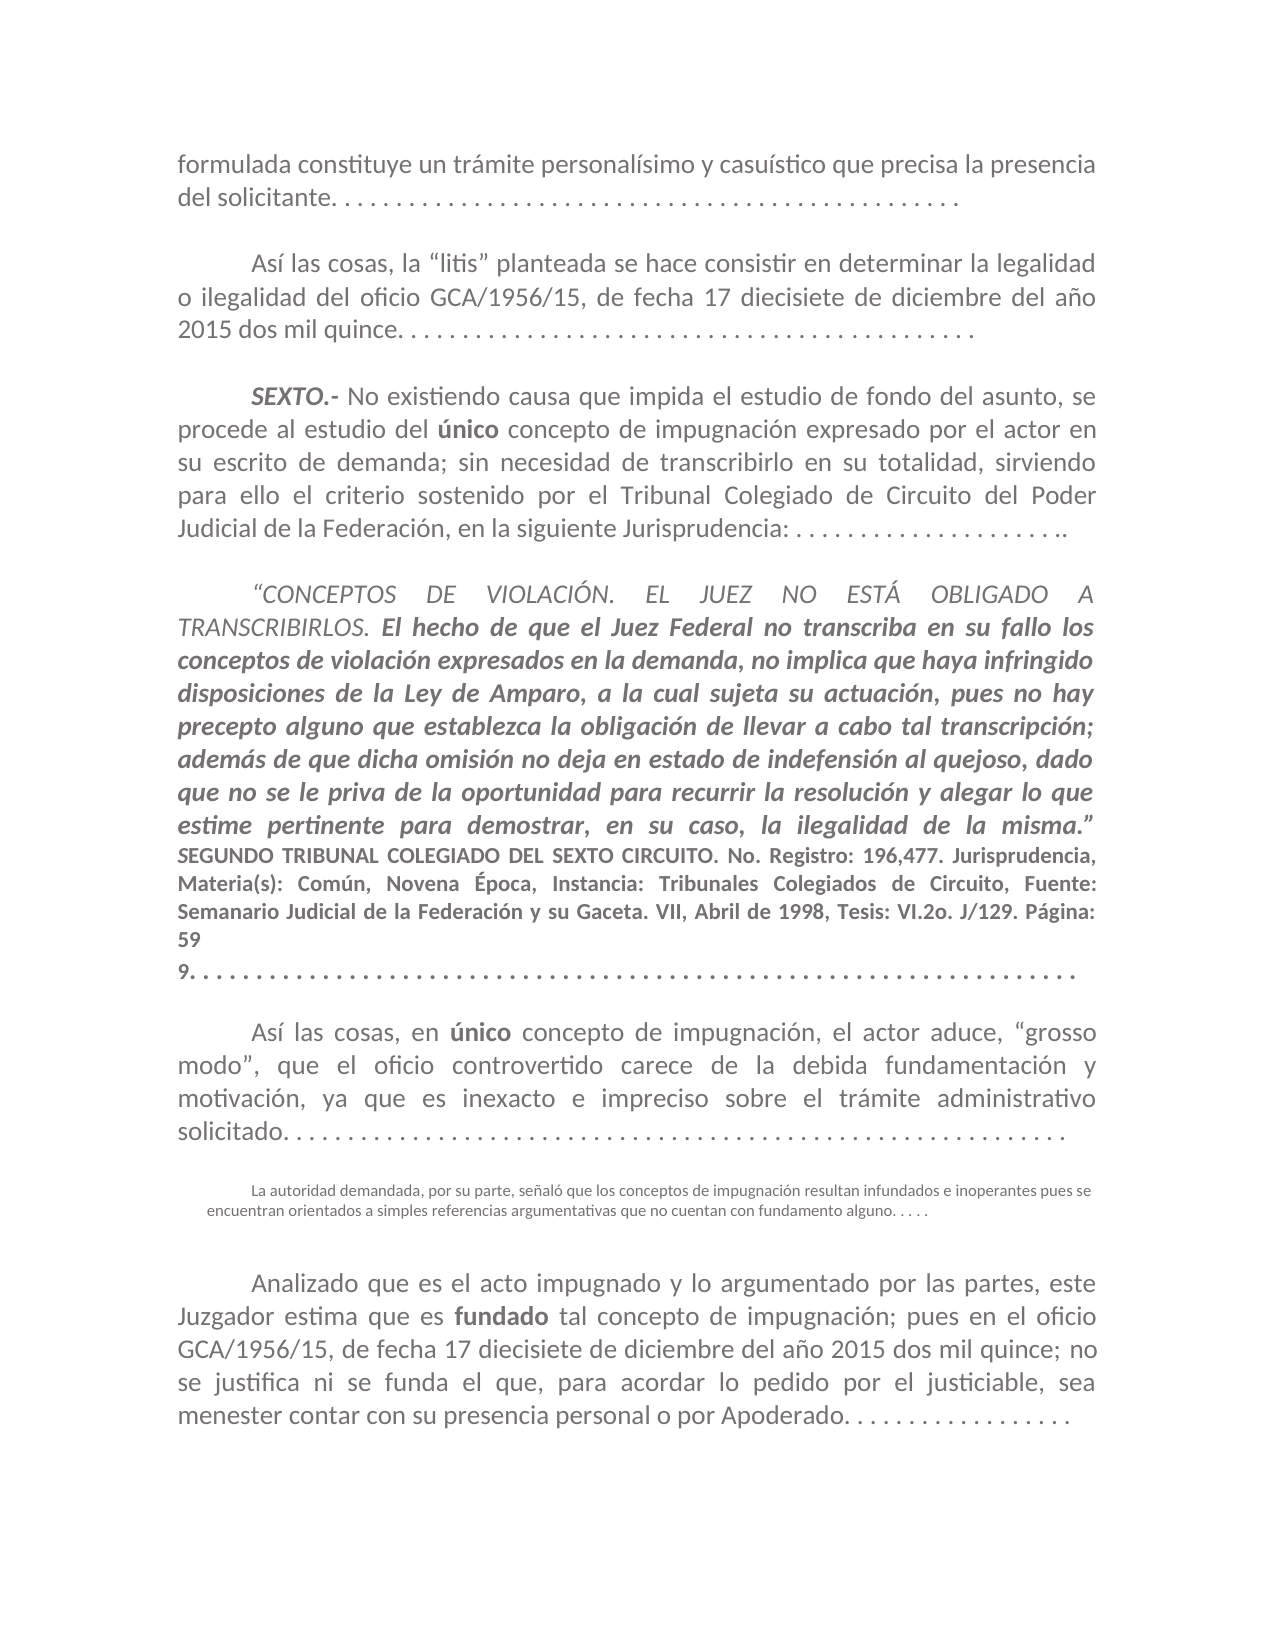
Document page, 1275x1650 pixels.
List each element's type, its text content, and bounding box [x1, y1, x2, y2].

text La autoridad demandada, por su parte, señaló que los conceptos de impugnación resultan infundados e inoperantes pues se encuentran orientados a simples referencias argumentativas que no cuentan con fundamento alguno. . . . . [207, 1180, 1098, 1221]
text SEXTO.- No existiendo causa que impida el estudio de fondo del asunto, se procede al estudio del único concepto de impugnación expresado por el actor en su escrito de demanda; sin necesidad de transcribirlo en su totalidad, sirviendo para ello el criterio sostenido por el Tribunal Colegiado de Circuito del Poder Judicial de la Federación, en la siguiente Jurisprudencia: . . . . . . . . . . . . . . . . . . . . .. [177, 379, 1098, 544]
text Así las cosas, la “litis” planteada se hace consistir en determinar la legalidad o ilegalidad del oficio GCA/1956/15, de fecha 17 diecisiete de diciembre del año 2015 dos mil quince. . . . . . . . . . . . . . . . . . . . . . . . . . . . . . . . . . . . . . . . . . . . . [177, 247, 1098, 346]
text Así las cosas, en único concepto de impugnación, el actor aduce, “grosso modo”, que el oficio controvertido carece de la debida fundamentación y motivación, ya que es inexacto e impreciso sobre el trámite administrativo solicitado. . . . . . . . . . . . . . . . . . . . . . . . . . . . . . . . . . . . . . . . . . . . . . . . . . . . . . . . . . . . . [177, 1015, 1098, 1147]
subtitle “CONCEPTOS DE VIOLACIÓN. EL JUEZ NO ESTÁ OBLIGADO A TRANSCRIBIRLOS. El hecho de que el Juez Federal no transcriba en su fallo los conceptos de violación expresados en la demanda, no implica que haya infringido disposiciones de la Ley de Amparo, a la cual sujeta su actuación, pues no hay precepto alguno que establezca la obligación de llevar a cabo tal transcripción; además de que dicha omisión no deja en estado de indefensión al quejoso, dado que no se le priva de la oportunidad para recurrir la resolución y alegar lo que estime pertinente para demostrar, en su caso, la ilegalidad de la misma.” SEGUNDO TRIBUNAL COLEGIADO DEL SEXTO CIRCUITO. No. Registro: 196,477. Jurisprudencia, Materia(s): Común, Novena Época, Instancia: Tribunales Colegiados de Circuito, Fuente: Semanario Judicial de la Federación y su Gaceta. VII, Abril de 1998, Tesis: VI.2o. J/129. Página: 599. . . . . . . . . . . . . . . . . . . . . . . . . . . . . . . . . . . . . . . . . . . . . . . . . . . . . . . . . . . . . . . . . . . [177, 577, 1098, 986]
text Analizado que es el acto impugnado y lo argumentado por las partes, este Juzgador estima que es fundado tal concepto de impugnación; pues en el oficio GCA/1956/15, de fecha 17 diecisiete de diciembre del año 2015 dos mil quince; no se justifica ni se funda el que, para acordar lo pedido por el justiciable, sea menester contar con su presencia personal o por Apoderado. . . . . . . . . . . . . . . . . . [177, 1266, 1098, 1431]
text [177, 148, 1098, 214]
